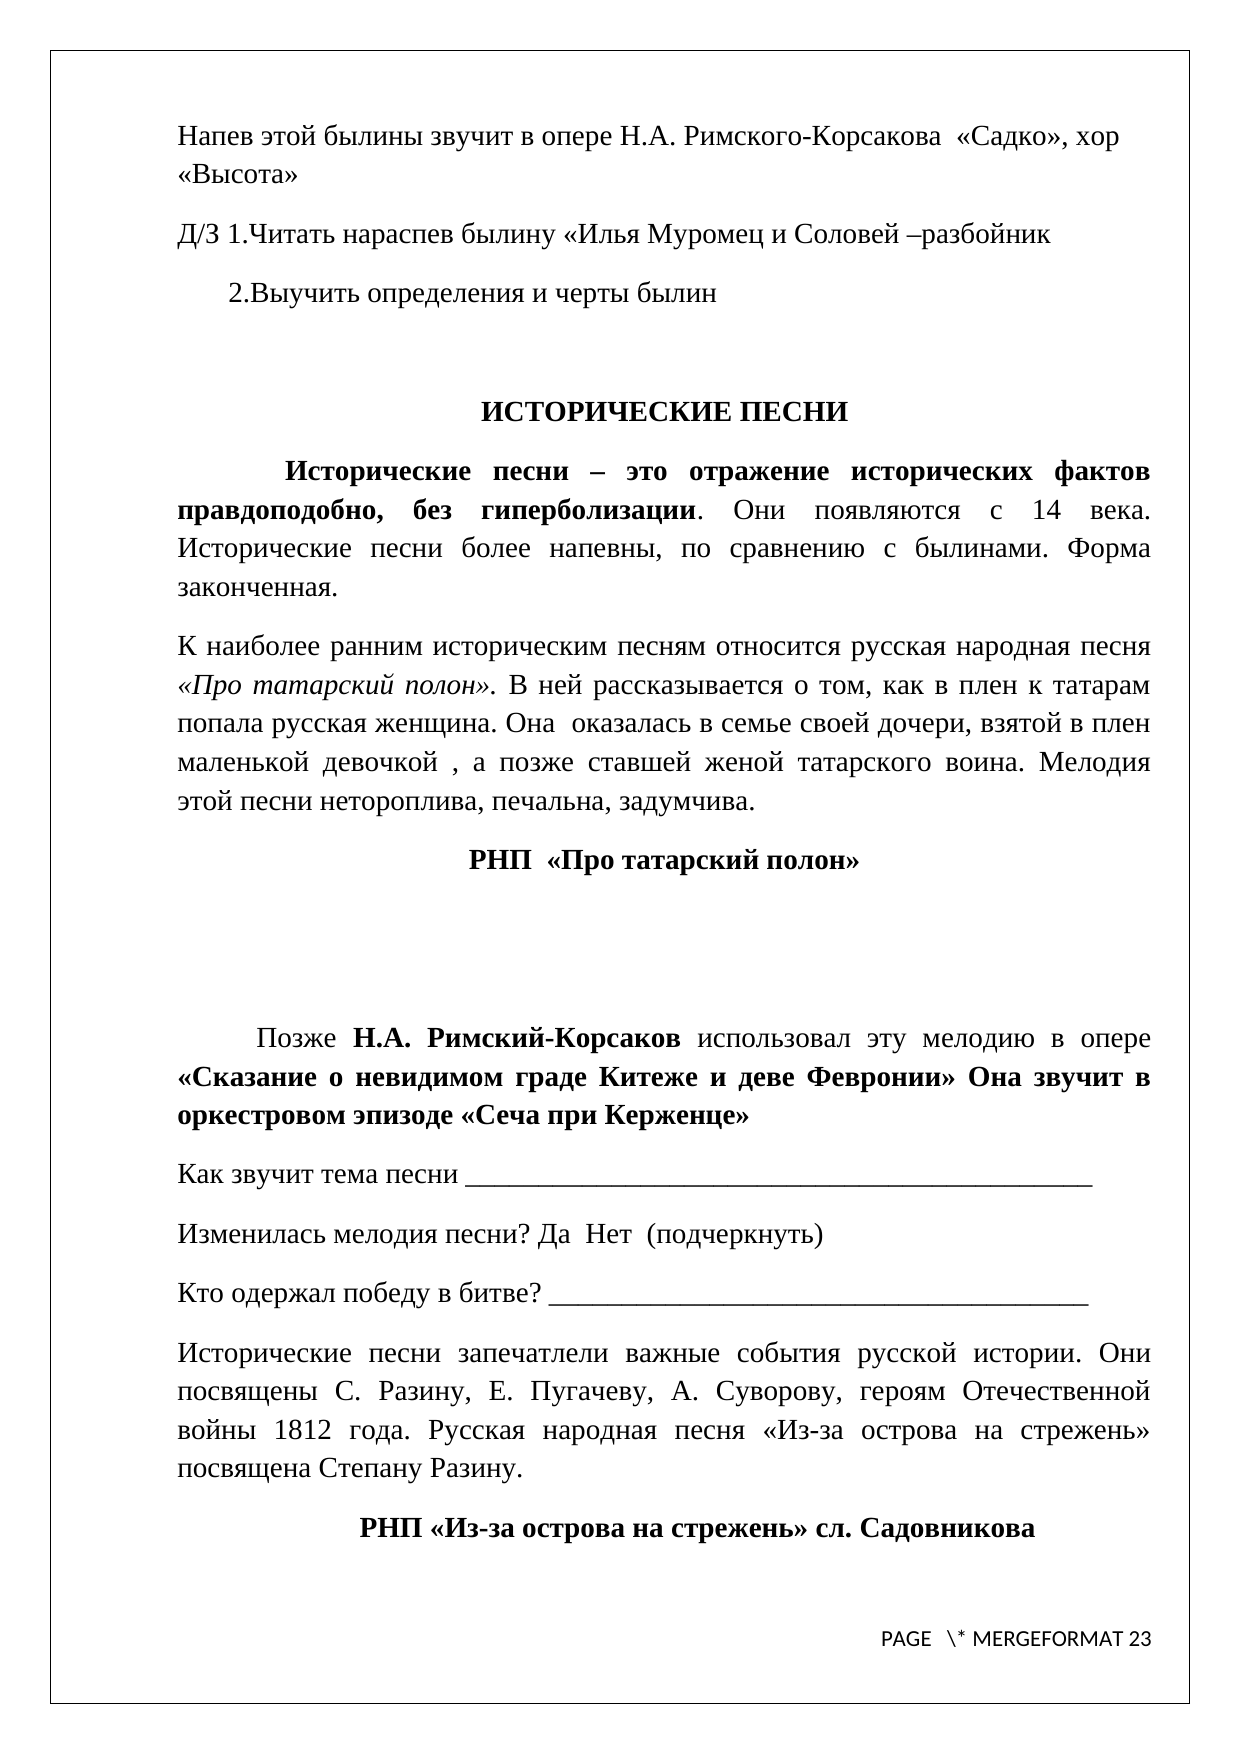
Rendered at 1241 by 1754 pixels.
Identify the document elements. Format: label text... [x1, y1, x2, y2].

text 2.Выучить определения и черты былин [177, 275, 1152, 309]
text Позже Н.А. Римский-Корсаков использовал эту мелодию в опере «Сказание о невидимом граде Китеже и деве Февронии» Она звучит в оркестровом эпизоде «Сеча при Керженце» [177, 1020, 1152, 1131]
text Как звучит тема песни ___________________________________________ [177, 1157, 1152, 1190]
text Кто одержал победу в битве? _____________________________________ [177, 1275, 1152, 1309]
text Исторические песни запечатлели важные события русской истории. Они посвящены С. Разину, Е. Пугачеву, А. Суворову, героям Отечественной войны 1812 года. Русская народная песня «Из-за острова на стрежень» посвящена Степану Разину. [177, 1335, 1152, 1484]
text Напев этой былины звучит в опере Н.А. Римского-Корсакова «Садко», хор «Высота» [177, 118, 1152, 190]
text Исторические песни – это отражение исторических фактов правдоподобно, без гиперболизации. Они появляются с 14 века. Исторические песни более напевны, по сравнению с былинами. Форма законченная. [177, 453, 1152, 603]
text Д/З 1.Читать нараспев былину «Илья Муромец и Соловей –разбойник [177, 216, 1152, 249]
text Изменилась мелодия песни? Да Нет (подчеркнуть) [177, 1216, 1152, 1249]
text К наиболее ранним историческим песням относится русская народная песня «Про татарский полон». В ней рассказывается о том, как в плен к татарам попала русская женщина. Она оказалась в семье своей дочери, взятой в плен маленькой девочкой , а позже ставшей женой татарского воина. Мелодия этой песни нетороплива, печальна, задумчива. [177, 628, 1152, 816]
text РНП «Про татарский полон» [177, 842, 1152, 876]
text ИСТОРИЧЕСКИЕ ПЕСНИ [177, 394, 1152, 428]
text РНП «Из-за острова на стрежень» сл. Садовникова [177, 1510, 1152, 1543]
